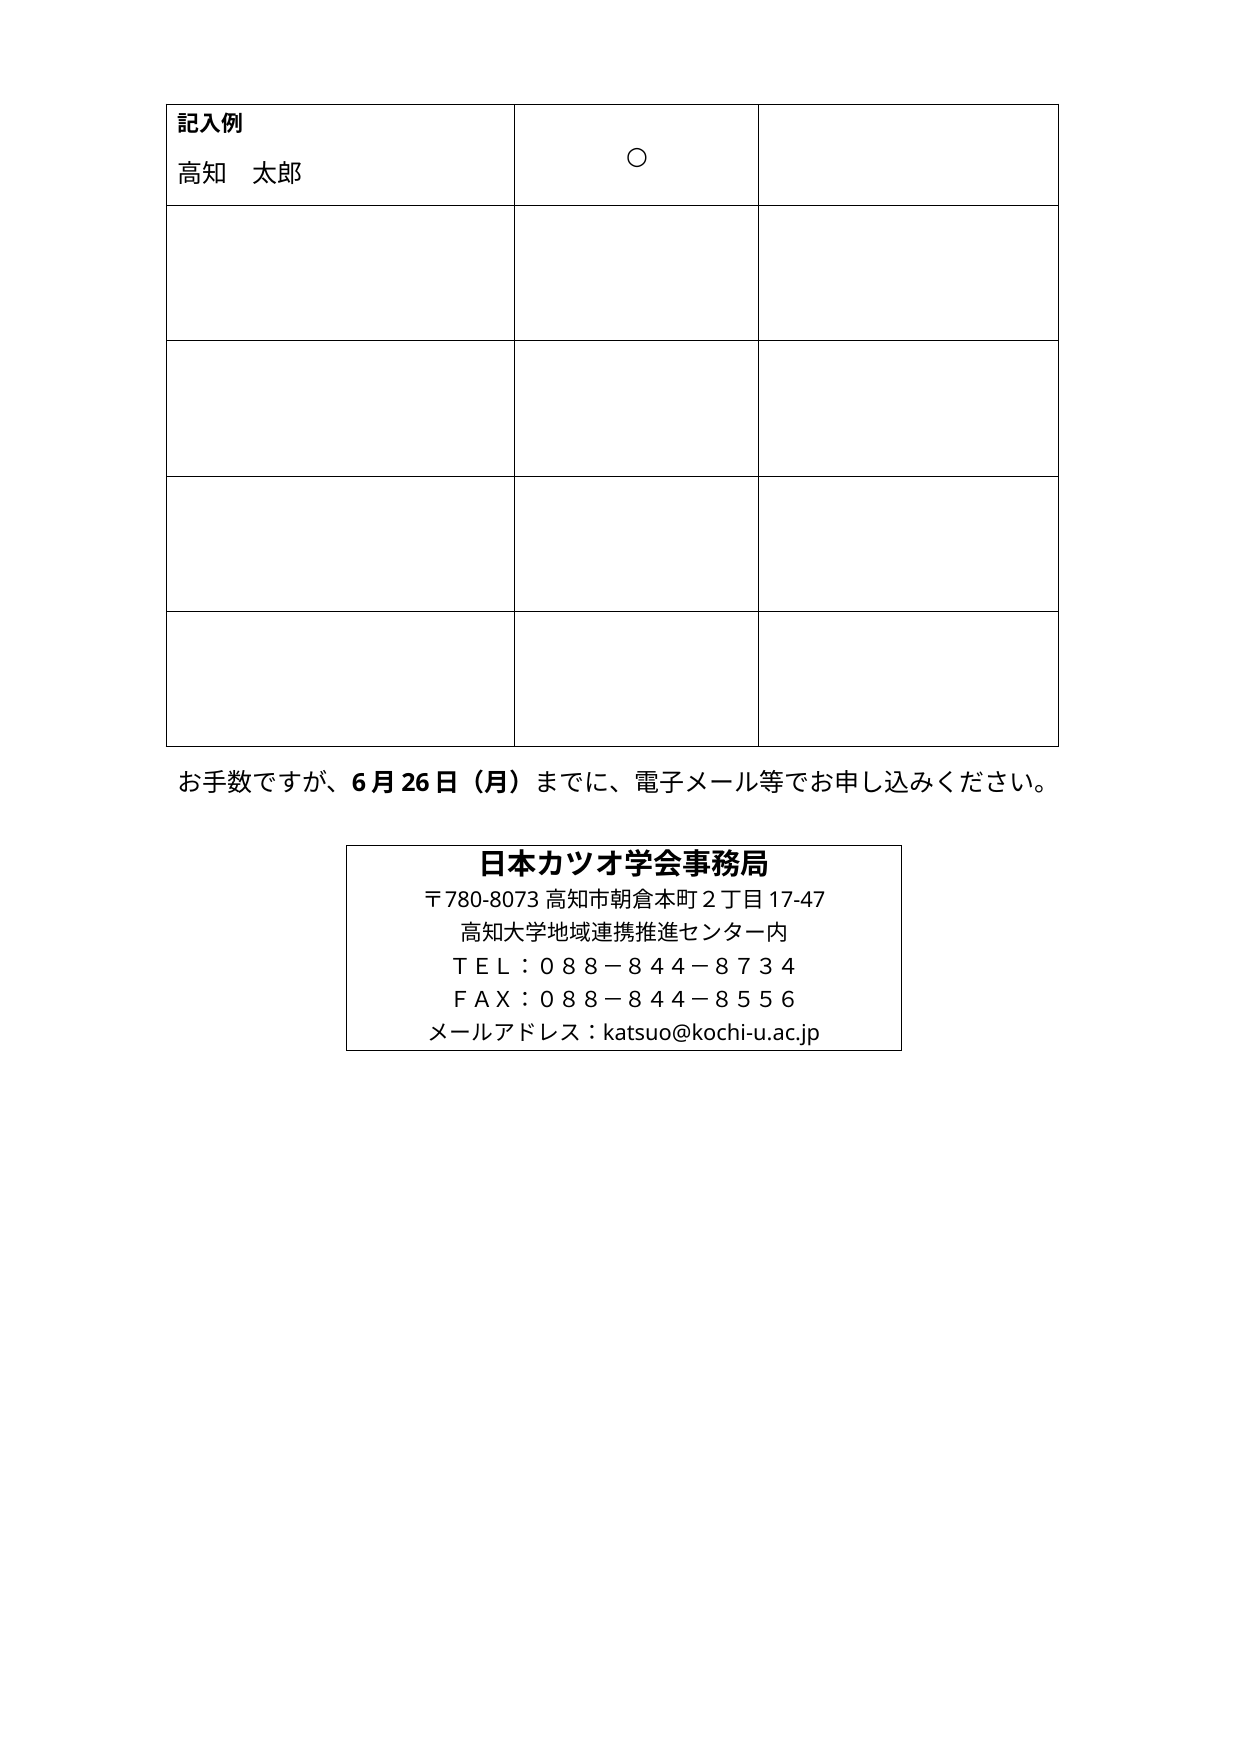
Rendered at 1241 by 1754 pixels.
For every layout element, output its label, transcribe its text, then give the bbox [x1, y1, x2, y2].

table_cell 記入例 高知 太郎 [167, 105, 514, 205]
table_cell [759, 341, 1058, 476]
table_cell [167, 341, 514, 476]
table_cell [167, 612, 514, 746]
table_cell ○ [515, 105, 758, 205]
text お手数ですが、6月26日（月）までに、電子メール等でお申し込みください。 [177, 747, 1063, 814]
table_cell [515, 206, 758, 340]
table_cell [167, 477, 514, 611]
table_cell [759, 612, 1058, 746]
table_cell [759, 206, 1058, 340]
table_cell [515, 612, 758, 746]
table_cell [515, 477, 758, 611]
table_cell [167, 206, 514, 340]
table_cell [515, 341, 758, 476]
table_cell [759, 477, 1058, 611]
table_cell [759, 105, 1058, 205]
